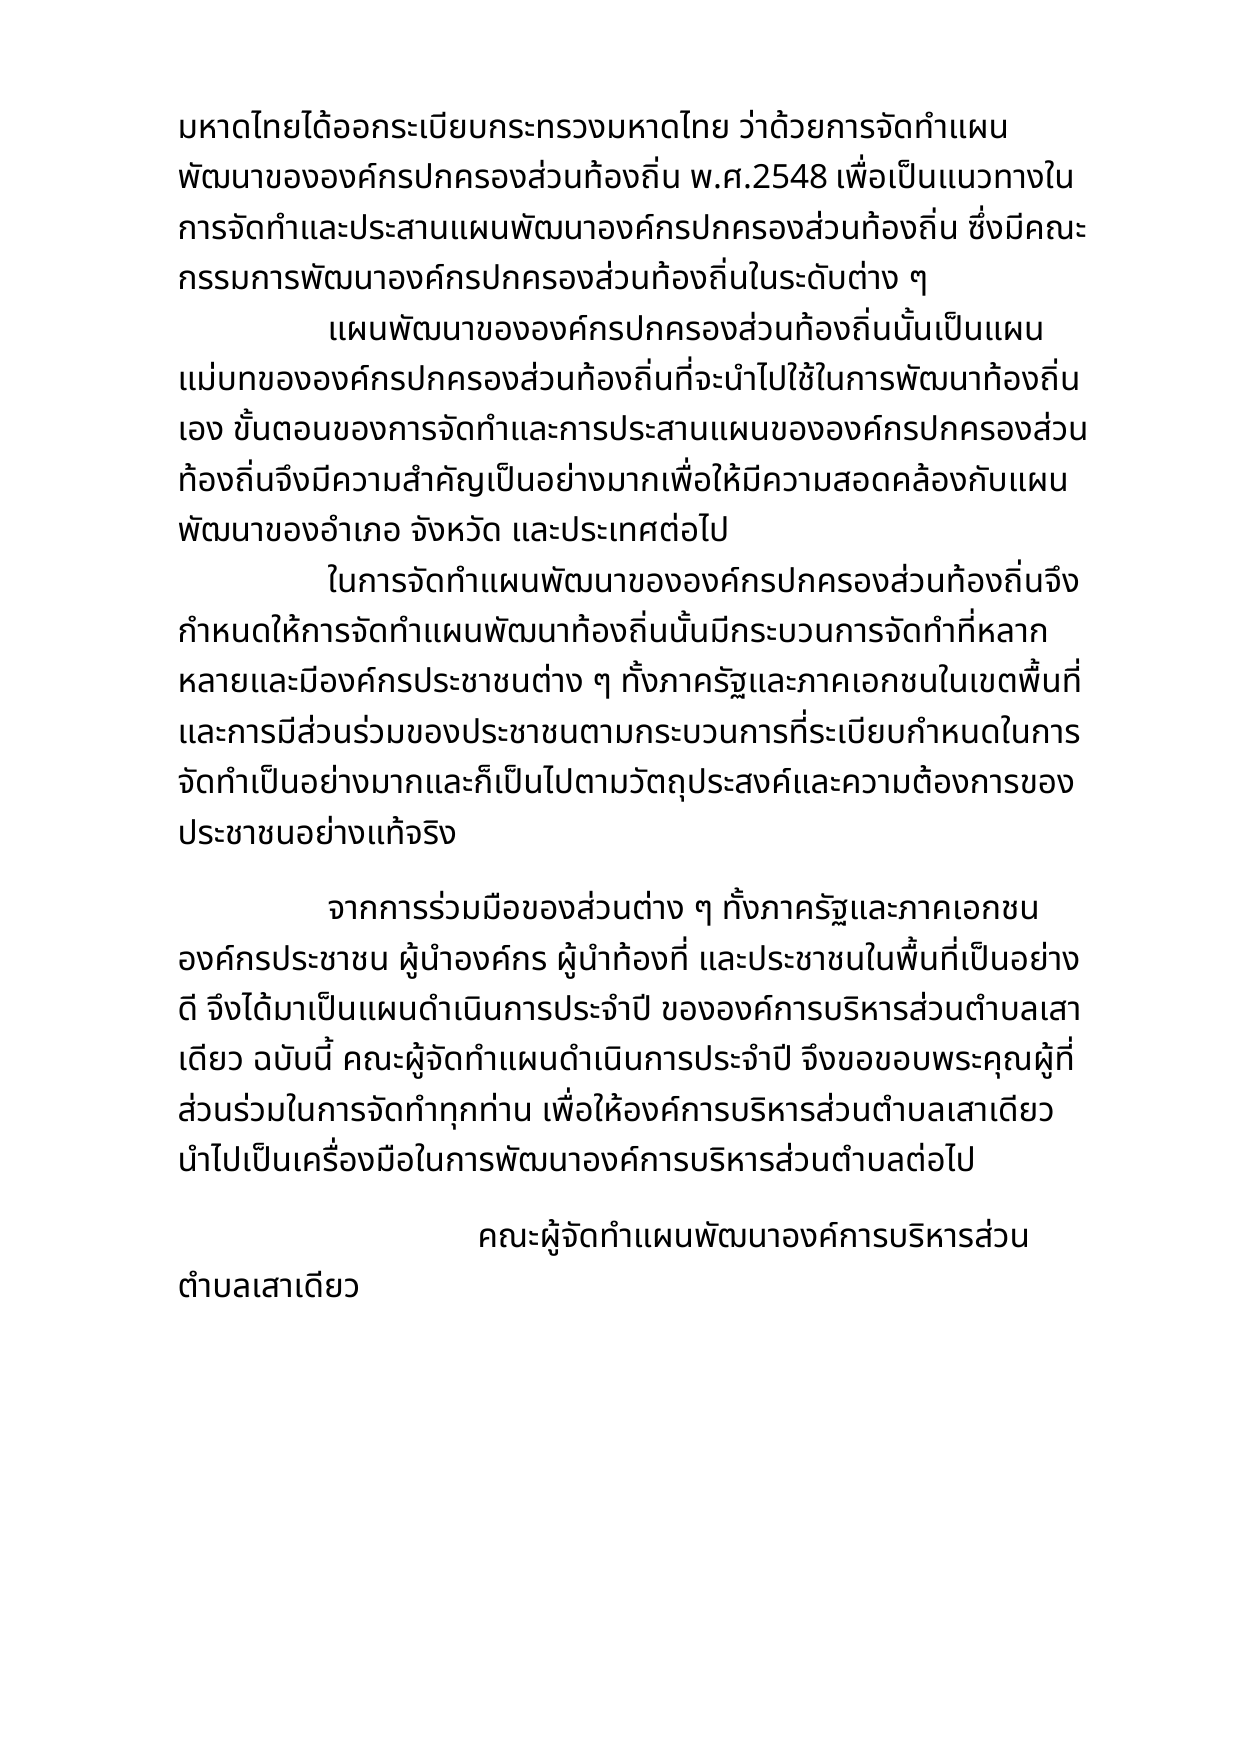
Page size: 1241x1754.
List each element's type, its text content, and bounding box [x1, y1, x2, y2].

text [177, 103, 1092, 304]
text ในการจัดทำแผนพัฒนาขององค์กรปกครองส่วนท้องถิ่นจึงกำหนดให้การจัดทำแผนพัฒนาท้องถิ่นนั้นมีกระบวนการจัดทำที่หลากหลายและมีองค์กรประชาชนต่าง ๆ ทั้งภาครัฐและภาคเอกชนในเขตพื้นที่ และการมีส่วนร่วมของประชาชนตามกระบวนการที่ระเบียบกำหนดในการจัดทำเป็นอย่างมากและก็เป็นไปตามวัตถุประสงค์และความต้องการของประชาชนอย่างแท้จริง [177, 557, 1092, 859]
text คณะผู้จัดทำแผนพัฒนาองค์การบริหารส่วนตำบลเสาเดียว [177, 1212, 1092, 1312]
text แผนพัฒนาขององค์กรปกครองส่วนท้องถิ่นนั้นเป็นแผนแม่บทขององค์กรปกครองส่วนท้องถิ่นที่จะนำไปใช้ในการพัฒนาท้องถิ่นเอง ขั้นตอนของการจัดทำและการประสานแผนขององค์กรปกครองส่วนท้องถิ่นจึงมีความสำคัญเป็นอย่างมากเพื่อให้มีความสอดคล้องกับแผนพัฒนาของอำเภอ จังหวัด และประเทศต่อไป [177, 304, 1092, 557]
text จากการร่วมมือของส่วนต่าง ๆ ทั้งภาครัฐและภาคเอกชนองค์กรประชาชน ผู้นำองค์กร ผู้นำท้องที่ และประชาชนในพื้นที่เป็นอย่างดี จึงได้มาเป็นแผนดำเนินการประจำปี ขององค์การบริหารส่วนตำบลเสาเดียว ฉบับนี้ คณะผู้จัดทำแผนดำเนินการประจำปี จึงขอขอบพระคุณผู้ที่ส่วนร่วมในการจัดทำทุกท่าน เพื่อให้องค์การบริหารส่วนตำบลเสาเดียว นำไปเป็นเครื่องมือในการพัฒนาองค์การบริหารส่วนตำบลต่อไป [177, 884, 1092, 1187]
